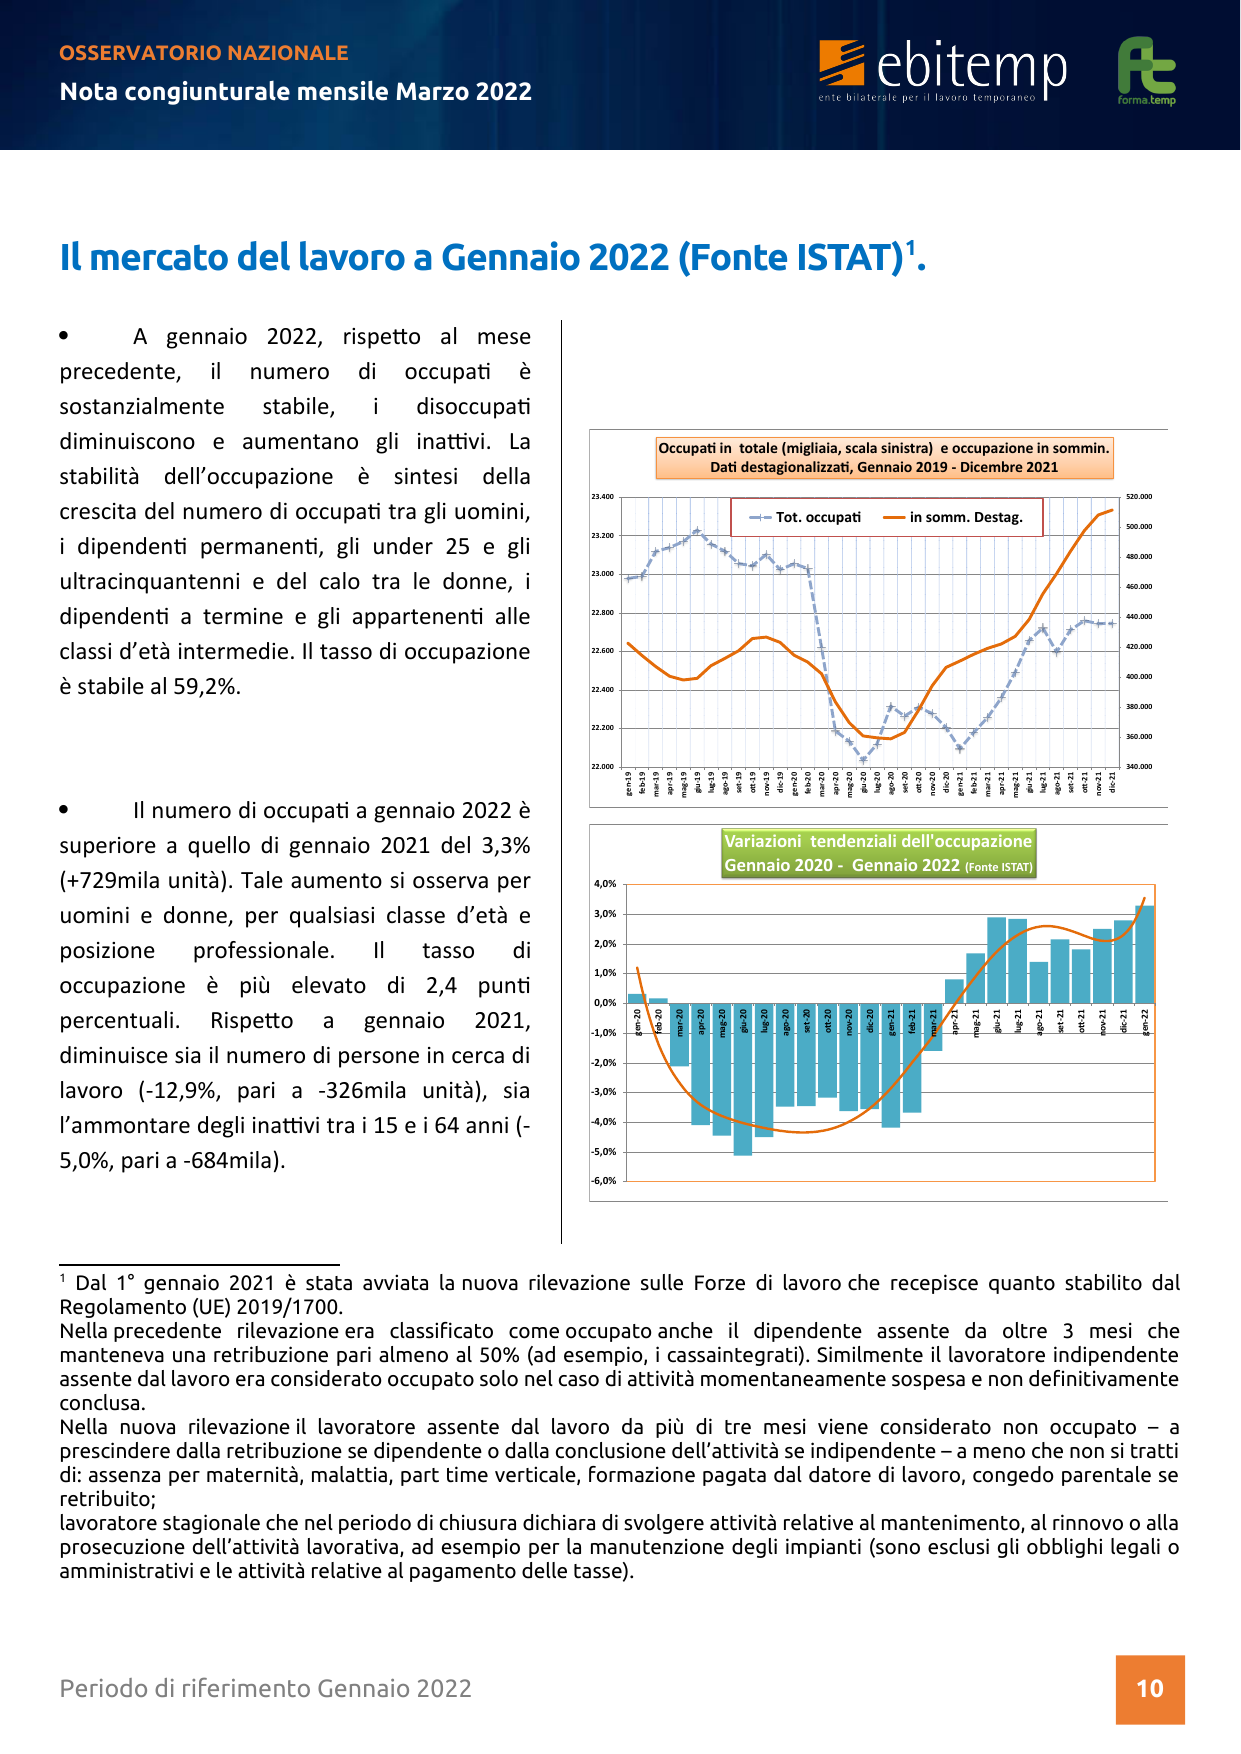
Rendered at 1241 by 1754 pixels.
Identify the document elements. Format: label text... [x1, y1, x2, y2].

title Il mercato del lavoro a Gennaio 2022 (Fonte ISTAT). [59, 234, 1181, 278]
list A gennaio 2022, rispetto al mese precedente, il numero di occupati è sostanzialmente stabile, i disoccupati diminuiscono e aumentano gli inattivi. La stabilità dell’occupazione è sintesi della crescita del numero di occupati tra gli uomini, i dipendenti permanenti, gli under 25 e gli ultracinquantenni e del calo tra le donne, i dipendenti a termine e gli appartenenti alle classi d’età intermedie. Il tasso di occupazione è stabile al 59,2%. [59, 320, 532, 701]
picture [0, 0, 1241, 150]
list Il numero di occupati a gennaio 2022 è superiore a quello di gennaio 2021 del 3,3% (+729mila unità). Tale aumento si osserva per uomini e donne, per qualsiasi classe d’età e posizione professionale. Il tasso di occupazione è più elevato di 2,4 punti percentuali. Rispetto a gennaio 2021, diminuisce sia il numero di persone in cerca di lavoro (-12,9%, pari a -326mila unità), sia l’ammontare degli inattivi tra i 15 e i 64 anni (-5,0%, pari a -684mila). [59, 794, 532, 1174]
